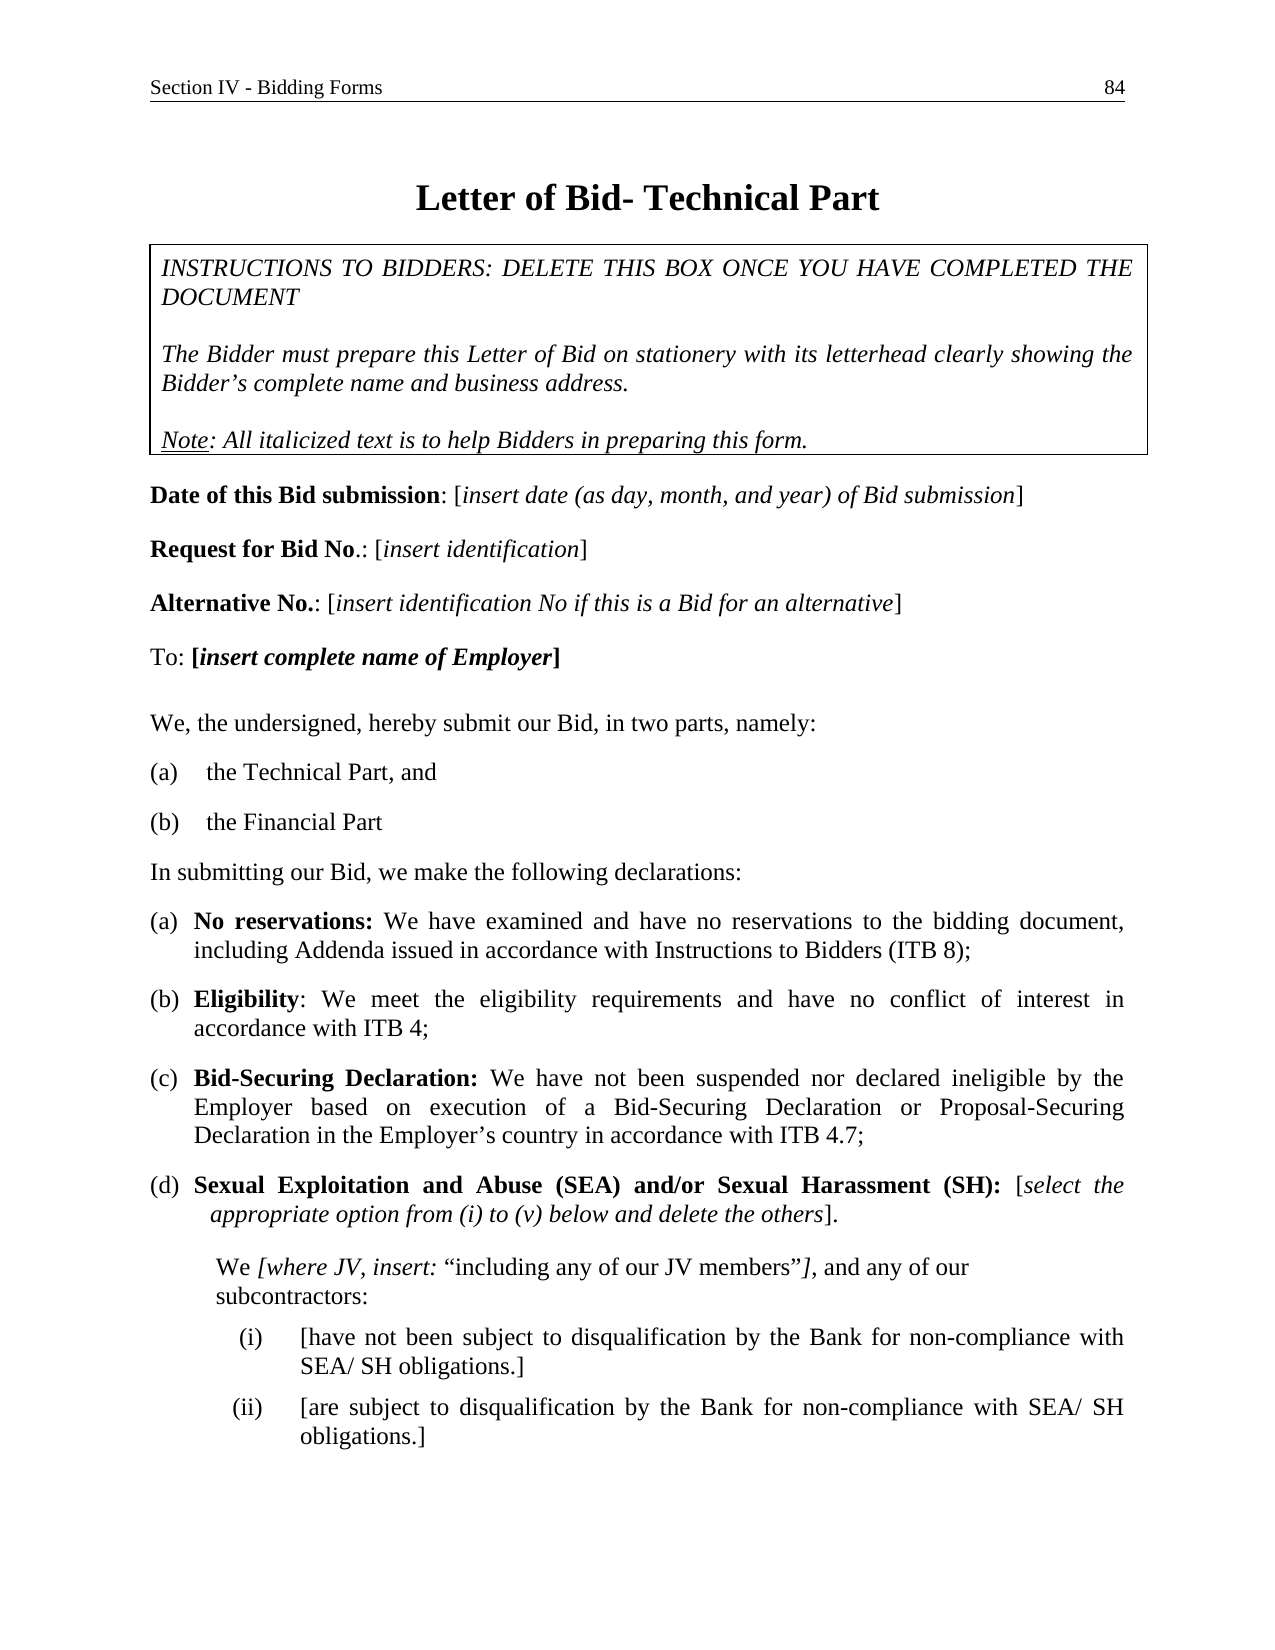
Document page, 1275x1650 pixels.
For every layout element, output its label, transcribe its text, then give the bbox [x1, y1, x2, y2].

list the Financial Part [150, 807, 1125, 836]
table_header Letter of Bid- Technical Part [150, 150, 1146, 244]
table_cell INSTRUCTIONS TO BIDDERS: DELETE THIS BOX ONCE YOU HAVE COMPLETED THE DOCUMENT The Bidder must prepare this Letter of Bid on stationery with its letterhead clearly showing the Bidder’s complete name and business address. Note: All italicized text is to help Bidders in preparing this form. [151, 245, 1147, 454]
text We [where JV, insert: “including any of our JV members”], and any of our subcontractors: [216, 1252, 1125, 1310]
list [have not been subject to disqualification by the Bank for non-compliance with SEA/ SH obligations.] [262, 1322, 1125, 1380]
text Date of this Bid submission: [insert date (as day, month, and year) of Bid submission] [150, 480, 1125, 509]
text We, the undersigned, hereby submit our Bid, in two parts, namely: [150, 708, 1125, 737]
list Bid-Securing Declaration: We have not been suspended nor declared ineligible by the Employer based on execution of a Bid-Securing Declaration or Proposal-Securing Declaration in the Employer’s country in accordance with ITB 4.7; [150, 1063, 1125, 1149]
text In submitting our Bid, we make the following declarations: [150, 857, 1125, 885]
list No reservations: We have examined and have no reservations to the bidding document, including Addenda issued in accordance with Instructions to Bidders (ITB 8); [150, 906, 1125, 964]
text Request for Bid No.: [insert identification] [150, 534, 1125, 563]
list the Technical Part, and [150, 757, 1125, 786]
text Alternative No.: [insert identification No if this is a Bid for an alternative] [150, 588, 1125, 617]
list [are subject to disqualification by the Bank for non-compliance with SEA/ SH obligations.] [262, 1392, 1125, 1450]
list Eligibility: We meet the eligibility requirements and have no conflict of interest in accordance with ITB 4; [150, 984, 1125, 1042]
text To: [insert complete name of Employer] [150, 642, 1125, 670]
list Sexual Exploitation and Abuse (SEA) and/or Sexual Harassment (SH): [select the appropriate option from (i) to (v) below and delete the others]. [150, 1170, 1126, 1227]
